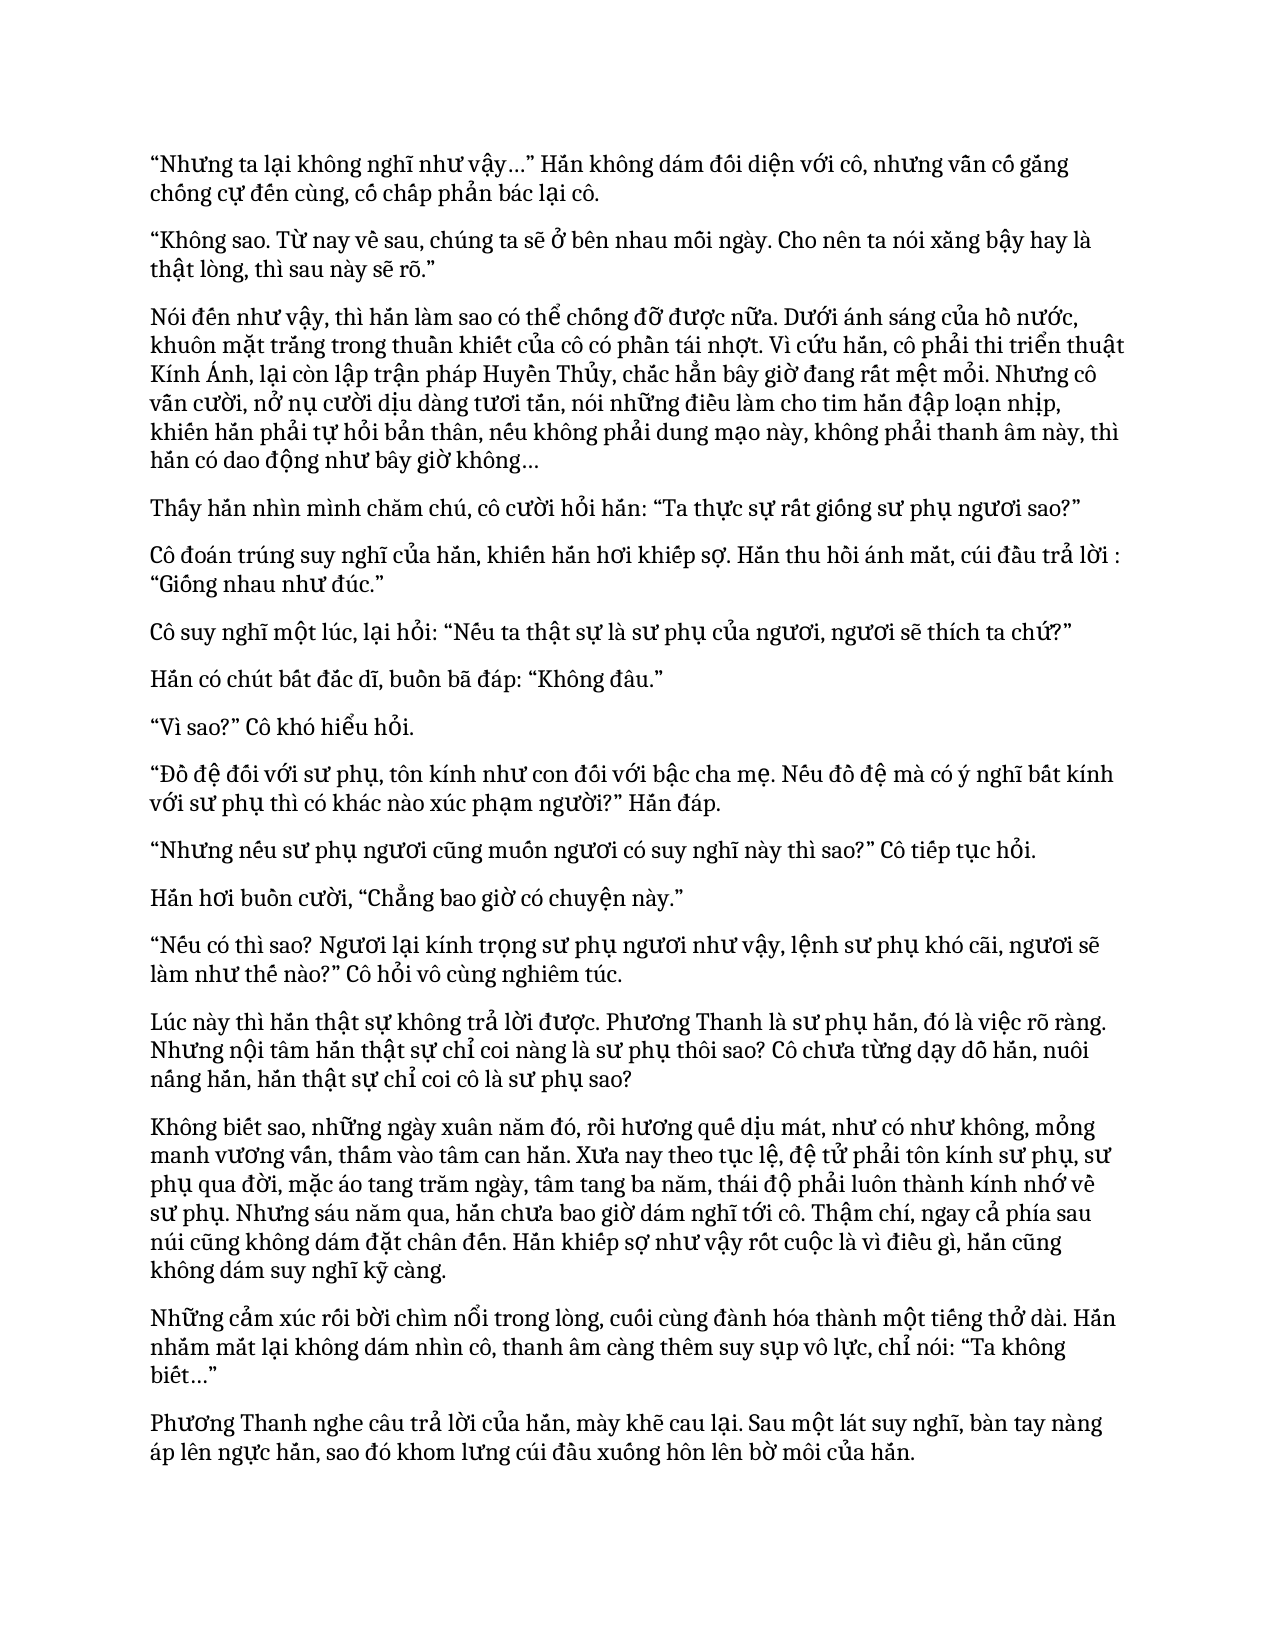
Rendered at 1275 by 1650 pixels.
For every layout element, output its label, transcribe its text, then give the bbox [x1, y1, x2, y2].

text “Đồ đệ đối với sư phụ, tôn kính như con đối với bậc cha mẹ. Nếu đồ đệ mà có ý nghĩ bất kính với sư phụ thì có khác nào xúc phạm người?” Hắn đáp. [150, 760, 1125, 817]
text Những cảm xúc rối bời chìm nổi trong lòng, cuối cùng đành hóa thành một tiếng thở dài. Hắn nhắm mắt lại không dám nhìn cô, thanh âm càng thêm suy sụp vô lực, chỉ nói: “Ta không biết…” [150, 1304, 1125, 1390]
text Cô đoán trúng suy nghĩ của hắn, khiến hắn hơi khiếp sợ. Hắn thu hồi ánh mắt, cúi đầu trả lời : “Giống nhau như đúc.” [150, 541, 1125, 599]
text Nói đến như vậy, thì hắn làm sao có thể chống đỡ được nữa. Dưới ánh sáng của hồ nước, khuôn mặt trắng trong thuần khiết của cô có phần tái nhợt. Vì cứu hắn, cô phải thi triển thuật Kính Ánh, lại còn lập trận pháp Huyền Thủy, chắc hẳn bây giờ đang rất mệt mỏi. Nhưng cô vẫn cười, nở nụ cười dịu dàng tươi tắn, nói những điều làm cho tim hắn đập loạn nhịp, khiến hắn phải tự hỏi bản thân, nếu không phải dung mạo này, không phải thanh âm này, thì hắn có dao động như bây giờ không… [150, 302, 1125, 475]
text “Vì sao?” Cô khó hiểu hỏi. [150, 712, 1125, 741]
text Cô suy nghĩ một lúc, lại hỏi: “Nếu ta thật sự là sư phụ của ngươi, ngươi sẽ thích ta chứ?” [150, 617, 1125, 646]
text Hắn có chút bất đắc dĩ, buồn bã đáp: “Không đâu.” [150, 665, 1125, 694]
text Lúc này thì hắn thật sự không trả lời được. Phương Thanh là sư phụ hắn, đó là việc rõ ràng. Nhưng nội tâm hắn thật sự chỉ coi nàng là sư phụ thôi sao? Cô chưa từng dạy dỗ hắn, nuôi nấng hắn, hắn thật sự chỉ coi cô là sư phụ sao? [150, 1007, 1125, 1094]
text “Nhưng ta lại không nghĩ như vậy…” Hắn không dám đối diện với cô, nhưng vẫn cố gắng chống cự đến cùng, cố chấp phản bác lại cô. [150, 150, 1125, 207]
text Thấy hắn nhìn mình chăm chú, cô cười hỏi hắn: “Ta thực sự rất giống sư phụ ngươi sao?” [150, 494, 1125, 522]
text Phương Thanh nghe câu trả lời của hắn, mày khẽ cau lại. Sau một lát suy nghĩ, bàn tay nàng áp lên ngực hắn, sao đó khom lưng cúi đầu xuống hôn lên bờ môi của hắn. [150, 1409, 1125, 1466]
text “Nhưng nếu sư phụ ngươi cũng muốn ngươi có suy nghĩ này thì sao?” Cô tiếp tục hỏi. [150, 836, 1125, 865]
text “Nếu có thì sao? Ngươi lại kính trọng sư phụ ngươi như vậy, lệnh sư phụ khó cãi, ngươi sẽ làm như thế nào?” Cô hỏi vô cùng nghiêm túc. [150, 931, 1125, 989]
text Hắn hơi buồn cười, “Chẳng bao giờ có chuyện này.” [150, 884, 1125, 912]
text “Không sao. Từ nay về sau, chúng ta sẽ ở bên nhau mỗi ngày. Cho nên ta nói xằng bậy hay là thật lòng, thì sau này sẽ rõ.” [150, 226, 1125, 284]
text Không biết sao, những ngày xuân năm đó, rồi hương quế dịu mát, như có như không, mỏng manh vương vấn, thấm vào tâm can hắn. Xưa nay theo tục lệ, đệ tử phải tôn kính sư phụ, sư phụ qua đời, mặc áo tang trăm ngày, tâm tang ba năm, thái độ phải luôn thành kính nhớ về sư phụ. Nhưng sáu năm qua, hắn chưa bao giờ dám nghĩ tới cô. Thậm chí, ngay cả phía sau núi cũng không dám đặt chân đến. Hắn khiếp sợ như vậy rốt cuộc là vì điều gì, hắn cũng không dám suy nghĩ kỹ càng. [150, 1112, 1125, 1285]
